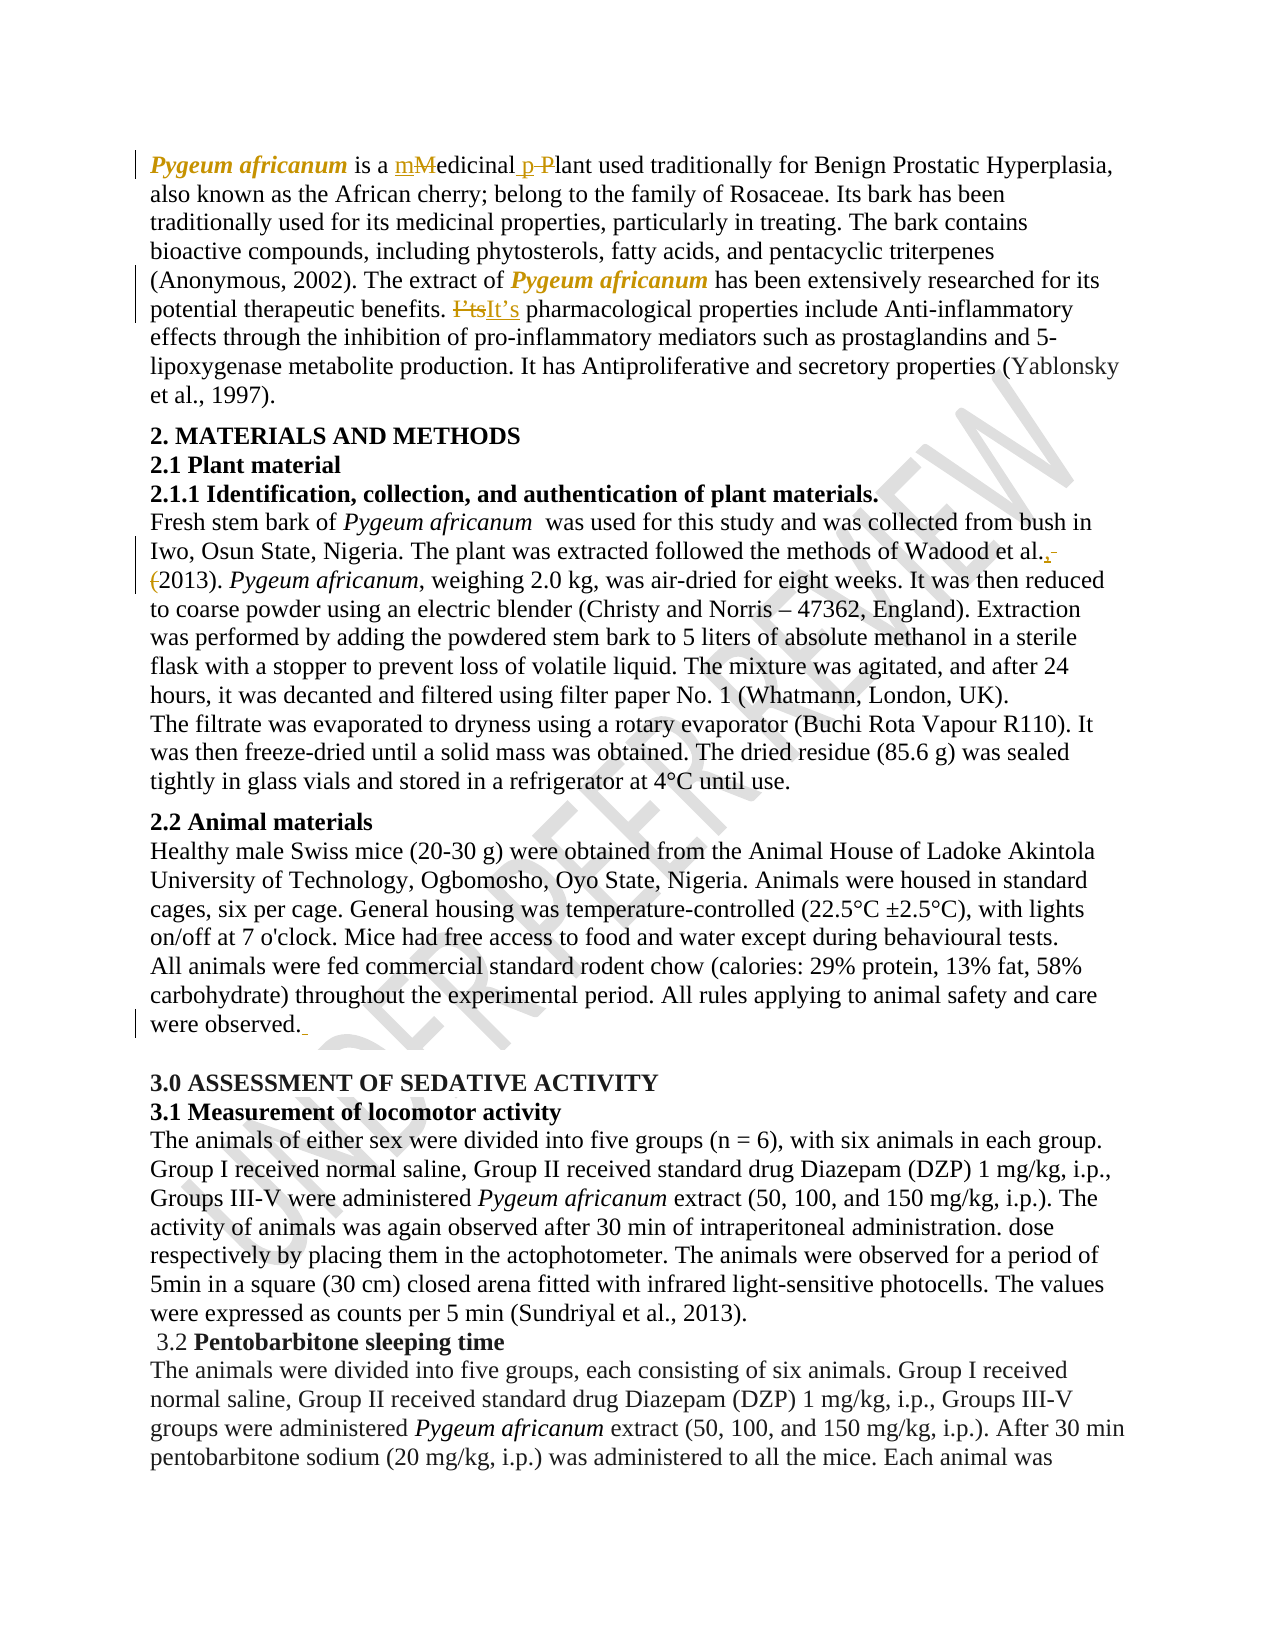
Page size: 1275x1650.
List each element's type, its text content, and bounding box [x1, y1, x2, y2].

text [150, 1356, 1125, 1471]
text 2. MATERIALS AND METHODS 2.1 Plant material 2.1.1 Identification, collection, and authentication of plant materials. Fresh stem bark of Pygeum africanum was used for this study and was collected from bush in Iwo, Osun State, Nigeria. The plant was extracted followed the methods of Wadood et al.2013). Pygeum africanum, weighing 2.0 kg, was air-dried for eight weeks. It was then reduced to coarse powder using an electric blender (Christy and Norris – 47362, England). Extraction was performed by adding the powdered stem bark to 5 liters of absolute methanol in a sterile flask with a stopper to prevent loss of volatile liquid. The mixture was agitated, and after 24 hours, it was decanted and filtered using filter paper No. 1 (Whatmann, London, UK). The filtrate was evaporated to dryness using a rotary evaporator (Buchi Rota Vapour R110). It was then freeze-dried until a solid mass was obtained. The dried residue (85.6 g) was sealed tightly in glass vials and stored in a refrigerator at 4°C until use. [150, 421, 1125, 795]
text 2.2 Animal materials Healthy male Swiss mice (20-30 g) were obtained from the Animal House of Ladoke Akintola University of Technology, Ogbomosho, Oyo State, Nigeria. Animals were housed in standard cages, six per cage. General housing was temperature-controlled (22.5°C ±2.5°C), with lights on/off at 7 o'clock. Mice had free access to food and water except during behavioural tests. All animals were fed commercial standard rodent chow (calories: 29% protein, 13% fat, 58% carbohydrate) throughout the experimental period. All rules applying to animal safety and care were observed. [150, 807, 1125, 1037]
text 3.1 Measurement of locomotor activity [150, 1097, 1125, 1126]
text Pygeum africanum is a edicinallant used traditionally for Benign Prostatic Hyperplasia, also known as the African cherry; belong to the family of Rosaceae. Its bark has been traditionally used for its medicinal properties, particularly in treating. The bark contains bioactive compounds, including phytosterols, fatty acids, and pentacyclic triterpenes (Anonymous, 2002). The extract of Pygeum africanum has been extensively researched for its potential therapeutic benefits. pharmacological properties include Anti-inflammatory effects through the inhibition of pro-inflammatory mediators such as prostaglandins and 5-lipoxygenase metabolite production. It has Antiproliferative and secretory properties (Yablonsky et al., 1997). [150, 150, 1125, 409]
text 3.0 ASSESSMENT OF SEDATIVE ACTIVITY [150, 1050, 1125, 1097]
text 3.2 Pentobarbitone sleeping time [150, 1327, 1125, 1356]
text The animals of either sex were divided into five groups (n = 6), with six animals in each group. Group I received normal saline, Group II received standard drug Diazepam (DZP) 1 mg/kg, i.p., Groups III-V were administered Pygeum africanum extract (50, 100, and 150 mg/kg, i.p.). The activity of animals was again observed after 30 min of intraperitoneal administration. dose respectively by placing them in the actophotometer. The animals were observed for a period of 5min in a square (30 cm) closed arena fitted with infrared light-sensitive photocells. The values were expressed as counts per 5 min (Sundriyal et al., 2013). [150, 1126, 1125, 1327]
